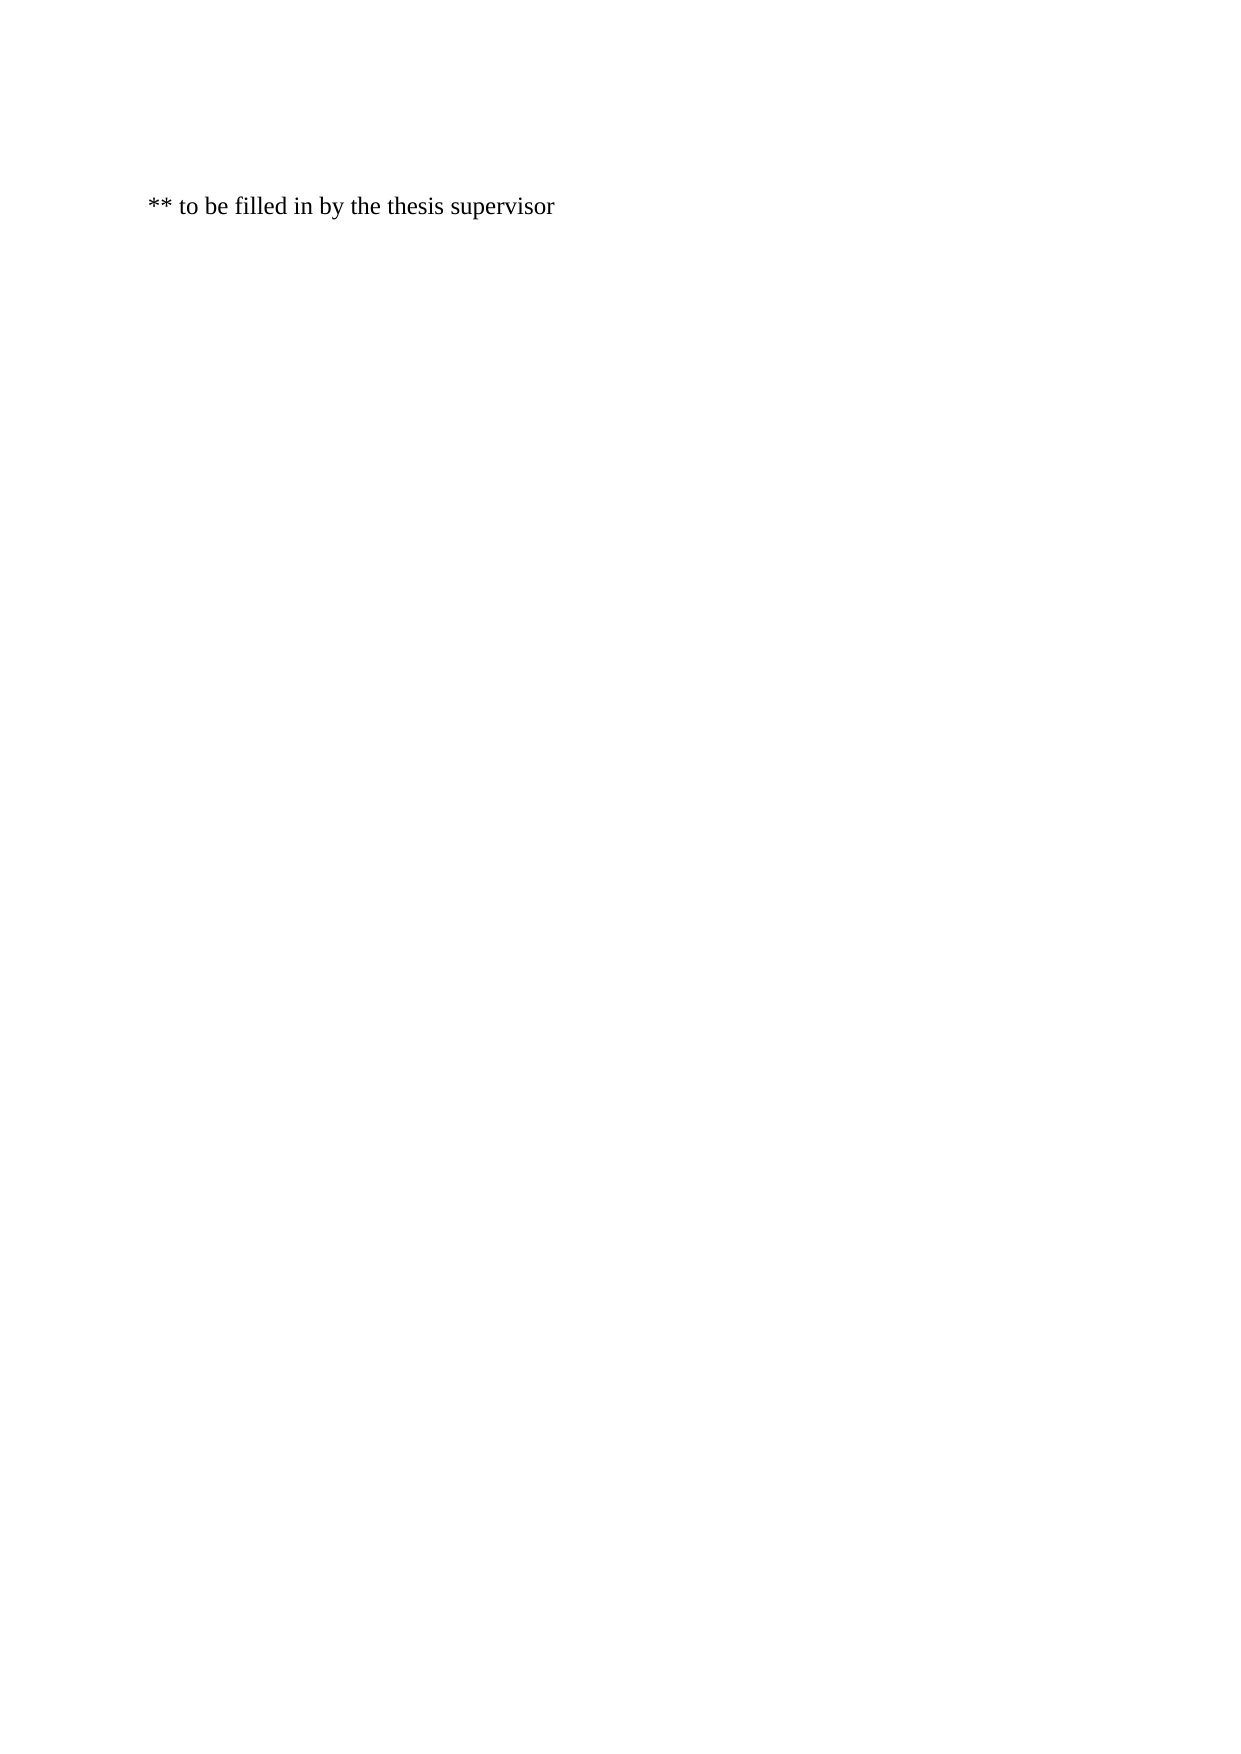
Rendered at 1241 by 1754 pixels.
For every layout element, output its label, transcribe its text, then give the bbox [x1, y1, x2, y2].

text ** to be filled in by the thesis supervisor [148, 148, 1093, 219]
